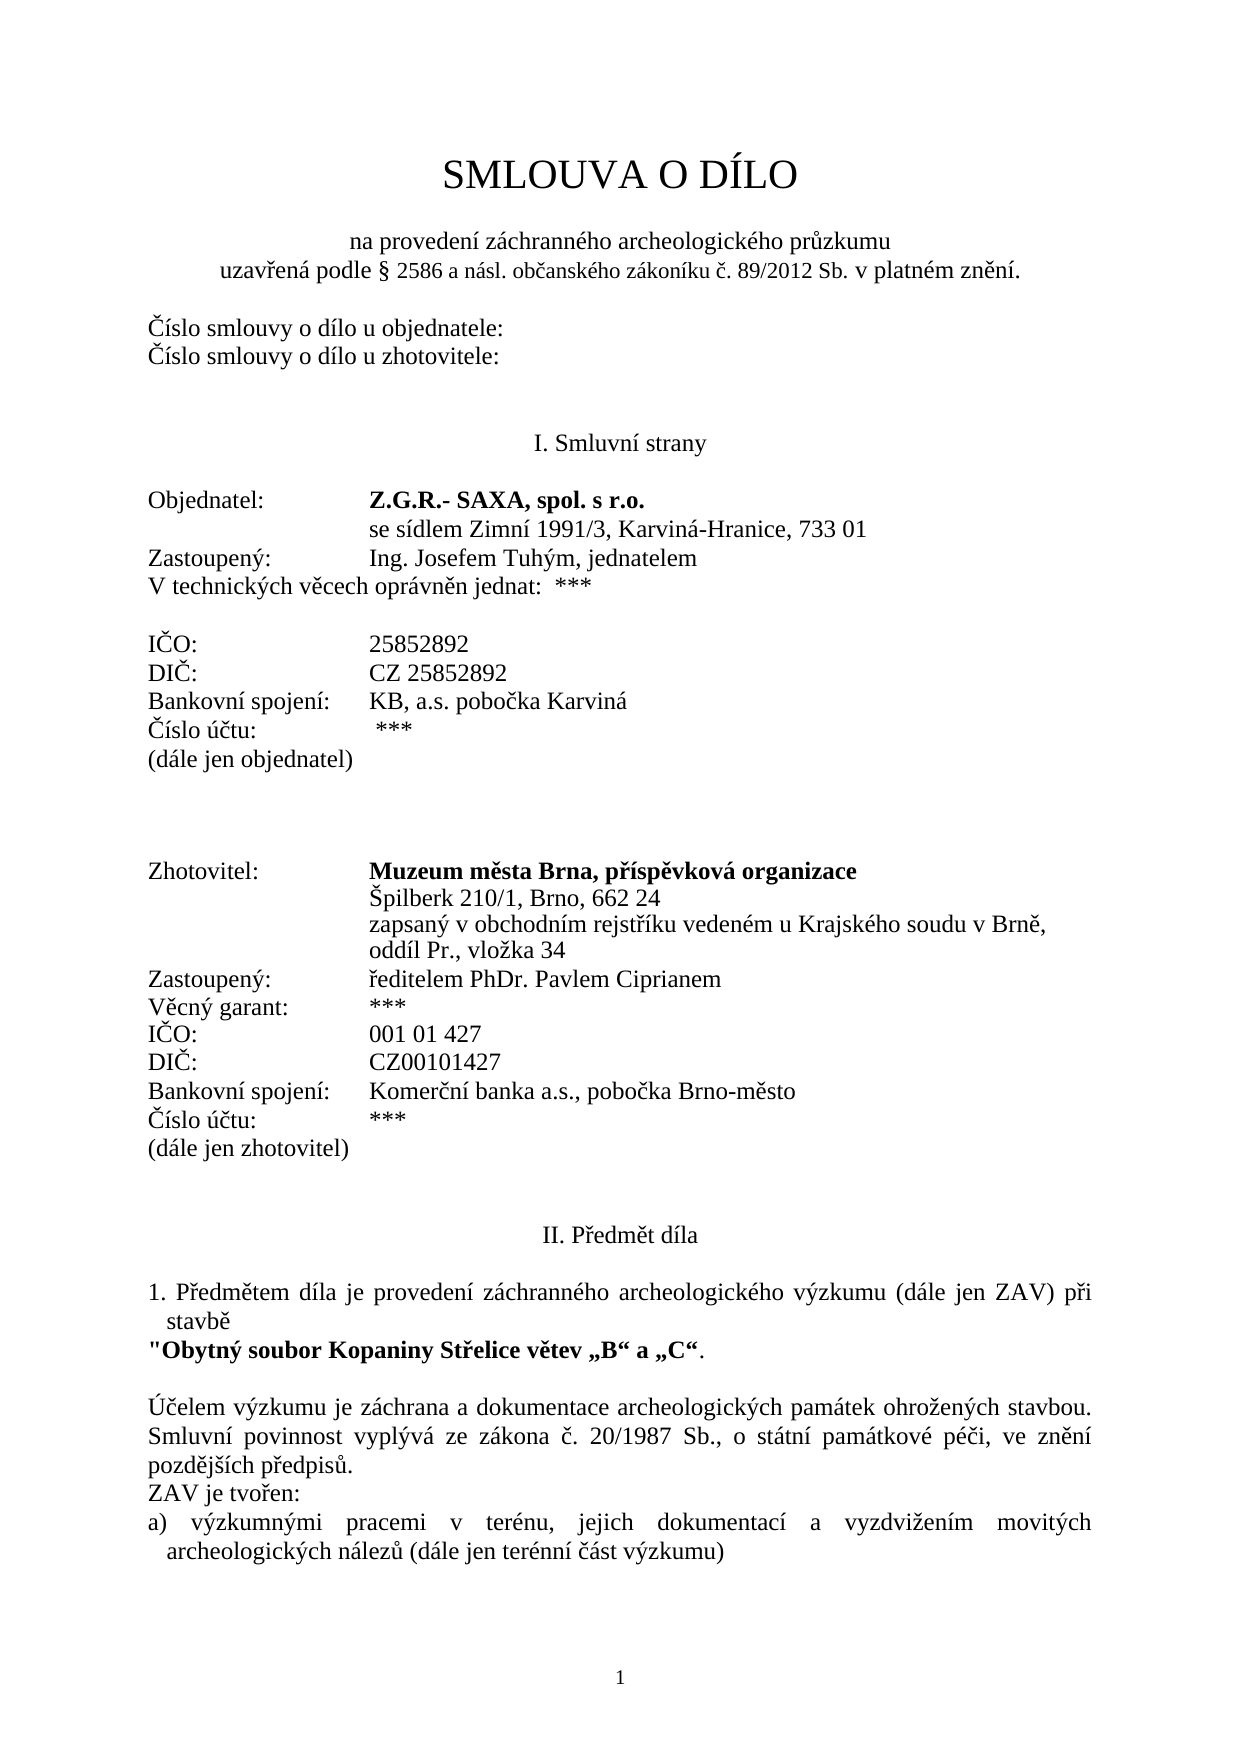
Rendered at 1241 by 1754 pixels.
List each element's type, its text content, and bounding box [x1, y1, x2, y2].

text 1. Předmětem díla je provedení záchranného archeologického výzkumu (dále jen ZAV) při stavbě [148, 1277, 1092, 1335]
text ZAV je tvořen: [148, 1478, 1092, 1507]
text Číslo účtu: *** [148, 715, 1092, 744]
text Špilberk 210/1, Brno, 662 24 [295, 885, 1064, 911]
text uzavřená podle § 2586 a násl. občanského zákoníku č. 89/2012 Sb. v platném znění. [148, 255, 1092, 284]
text se sídlem Zimní 1991/3, Karviná-Hranice, 733 01 [148, 514, 1092, 543]
text Zhotovitel: Muzeum města Brna, příspěvková organizace [148, 859, 1064, 885]
text Účelem výzkumu je záchrana a dokumentace archeologických památek ohrožených stavbou. Smluvní povinnost vyplývá ze zákona č. 20/1987 Sb., o státní památkové péči, ve znění pozdějších předpisů. [148, 1392, 1092, 1478]
text II. Předmět díla [148, 1220, 1092, 1248]
text Objednatel: Z.G.R.- SAXA, spol. s r.o. [148, 485, 1092, 514]
text Zastoupený: Ing. Josefem Tuhým, jednatelem [148, 543, 1092, 571]
text na provedení záchranného archeologického průzkumu [148, 226, 1092, 255]
text "Obytný soubor Kopaniny Střelice větev „B“ a „C“. [148, 1335, 1092, 1363]
text Bankovní spojení: KB, a.s. pobočka Karviná [148, 686, 1092, 715]
text V technických věcech oprávněn jednat: *** [148, 571, 1092, 600]
text (dále jen zhotovitel) [148, 1133, 1092, 1162]
text IČO: 001 01 427 [148, 1021, 1064, 1047]
text Zastoupený: ředitelem PhDr. Pavlem Ciprianem [148, 964, 1092, 992]
text IČO: 25852892 [148, 629, 1092, 658]
text Číslo účtu: *** [148, 1105, 1092, 1133]
text Věcný garant: *** [148, 992, 1092, 1021]
text I. Smluvní strany [148, 428, 1092, 456]
text (dále jen objednatel) [148, 744, 1092, 773]
text DIČ: CZ00101427 [148, 1047, 1092, 1076]
subtitle SMLOUVA O DÍLO [148, 150, 1092, 198]
text a) výzkumnými pracemi v terénu, jejich dokumentací a vyzdvižením movitých archeologických nálezů (dále jen terénní část výzkumu) [148, 1507, 1092, 1565]
text Bankovní spojení: Komerční banka a.s., pobočka Brno-město [148, 1076, 1092, 1105]
text Číslo smlouvy o dílo u zhotovitele: [148, 341, 1092, 370]
text DIČ: CZ 25852892 [148, 658, 1092, 686]
text zapsaný v obchodním rejstříku vedeném u Krajského soudu v Brně, oddíl Pr., vložka 34 [369, 911, 1064, 964]
text Číslo smlouvy o dílo u objednatele: [148, 313, 1092, 341]
